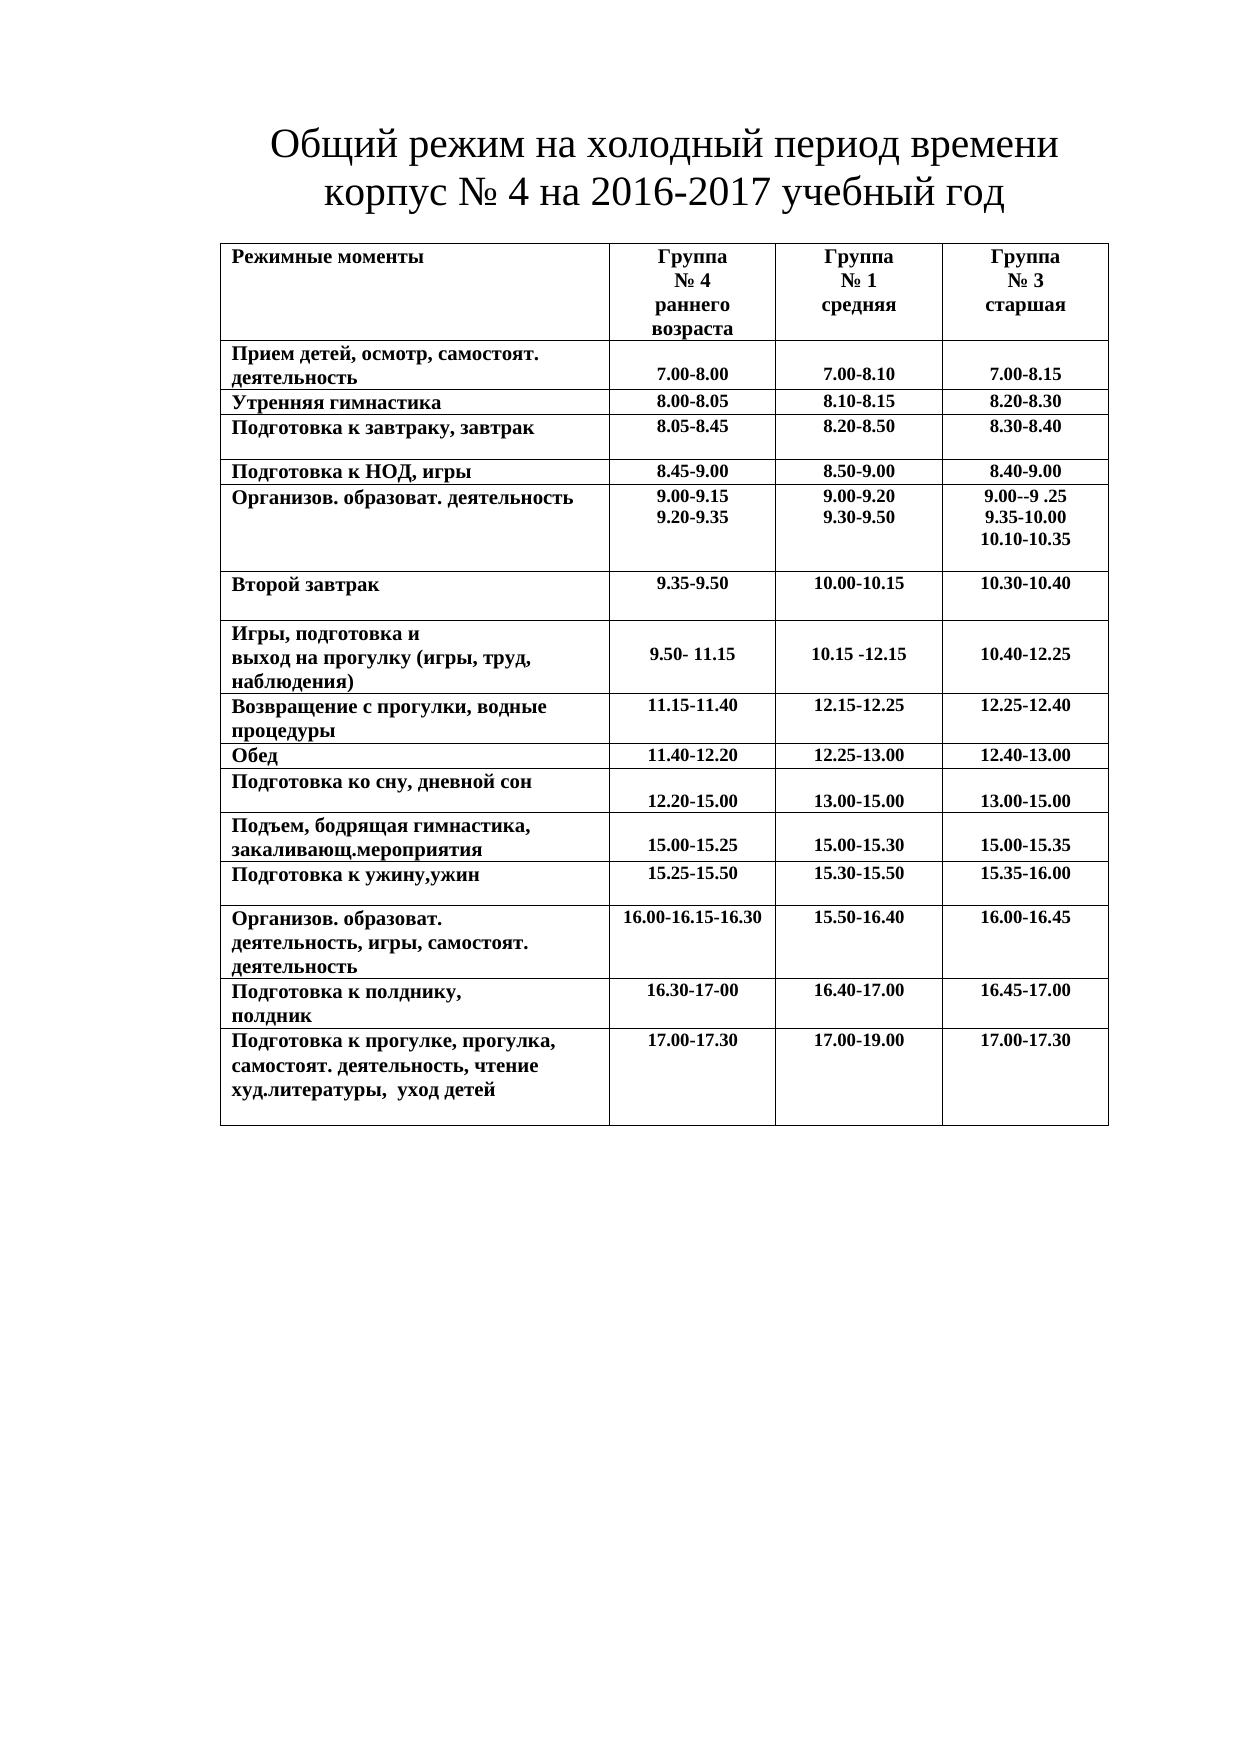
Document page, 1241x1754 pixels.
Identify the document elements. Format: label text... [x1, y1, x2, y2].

table_cell 17.00-17.30 [943, 1029, 1108, 1125]
table_cell 8.50-9.00 [776, 460, 942, 483]
table_cell 8.20-8.50 [776, 415, 942, 458]
table_header Группа № 3 старшая [943, 244, 1108, 340]
table_cell 12.20-15.00 [610, 769, 775, 812]
table_header Группа № 4 раннего возраста [610, 244, 775, 340]
table_cell 7.00-8.10 [776, 341, 942, 389]
table_cell 15.00-15.25 [610, 813, 775, 861]
text корпус № 4 на 2016-2017 учебный год [177, 166, 1152, 214]
table_cell 12.25-12.40 [943, 694, 1108, 742]
table_cell 8.10-8.15 [776, 390, 942, 414]
table_cell 8.30-8.40 [943, 415, 1108, 458]
table_cell 9.00-9.20 9.30-9.50 [776, 485, 942, 571]
table_header Режимные моменты [221, 244, 609, 340]
table_cell Подготовка к полднику, полдник [221, 979, 609, 1027]
table_cell 12.40-13.00 [943, 744, 1108, 767]
table_cell 9.50- 11.15 [610, 621, 775, 693]
table_cell 11.40-12.20 [610, 744, 775, 767]
table_cell 8.20-8.30 [943, 390, 1108, 414]
table_cell 9.00--9 .25 9.35-10.00 10.10-10.35 [943, 485, 1108, 571]
table_cell 16.30-17-00 [610, 979, 775, 1027]
table_cell Организов. образоват. деятельность [221, 485, 609, 571]
table_cell Подготовка к НОД, игры [221, 460, 609, 483]
table_cell Игры, подготовка и выход на прогулку (игры, труд, наблюдения) [221, 621, 609, 693]
table_cell Утренняя гимнастика [221, 390, 609, 414]
table_cell Подъем, бодрящая гимнастика, закаливающ.мероприятия [221, 813, 609, 861]
table_cell Подготовка к завтраку, завтрак [221, 415, 609, 458]
table_cell 8.40-9.00 [943, 460, 1108, 483]
table_cell Прием детей, осмотр, самостоят. деятельность [221, 341, 609, 389]
table_cell 16.45-17.00 [943, 979, 1108, 1027]
table_cell 15.00-15.35 [943, 813, 1108, 861]
table_cell 17.00-17.30 [610, 1029, 775, 1125]
table_cell Второй завтрак [221, 572, 609, 620]
table_cell Возвращение с прогулки, водные процедуры [221, 694, 609, 742]
table_cell 9.35-9.50 [610, 572, 775, 620]
table_cell 10.15 -12.15 [776, 621, 942, 693]
table_cell 15.35-16.00 [943, 862, 1108, 905]
text Общий режим на холодный период времени [177, 118, 1152, 166]
table_cell Обед [221, 744, 609, 767]
table_cell 15.00-15.30 [776, 813, 942, 861]
table_cell 12.25-13.00 [776, 744, 942, 767]
table_cell 8.45-9.00 [610, 460, 775, 483]
table_cell 7.00-8.00 [610, 341, 775, 389]
table_cell 15.50-16.40 [776, 906, 942, 978]
table_cell 16.00-16.45 [943, 906, 1108, 978]
table_cell 16.00-16.15-16.30 [610, 906, 775, 978]
table_cell 8.00-8.05 [610, 390, 775, 414]
table_cell 13.00-15.00 [776, 769, 942, 812]
table_cell Подготовка ко сну, дневной сон [221, 769, 609, 812]
table_cell 10.00-10.15 [776, 572, 942, 620]
table_cell 12.15-12.25 [776, 694, 942, 742]
table_cell 13.00-15.00 [943, 769, 1108, 812]
table_cell 10.40-12.25 [943, 621, 1108, 693]
table_cell 17.00-19.00 [776, 1029, 942, 1125]
table_header Группа № 1 средняя [776, 244, 942, 340]
table_cell Подготовка к ужину,ужин [221, 862, 609, 905]
table_cell 16.40-17.00 [776, 979, 942, 1027]
table_cell 8.05-8.45 [610, 415, 775, 458]
table_cell 9.00-9.15 9.20-9.35 [610, 485, 775, 571]
table_cell Подготовка к прогулке, прогулка, самостоят. деятельность, чтение худ.литературы, уход детей [221, 1029, 609, 1125]
table_cell 15.25-15.50 [610, 862, 775, 905]
table_cell 15.30-15.50 [776, 862, 942, 905]
table_cell 10.30-10.40 [943, 572, 1108, 620]
table_cell 7.00-8.15 [943, 341, 1108, 389]
table_cell Организов. образоват. деятельность, игры, самостоят. деятельность [221, 906, 609, 978]
table_cell 11.15-11.40 [610, 694, 775, 742]
